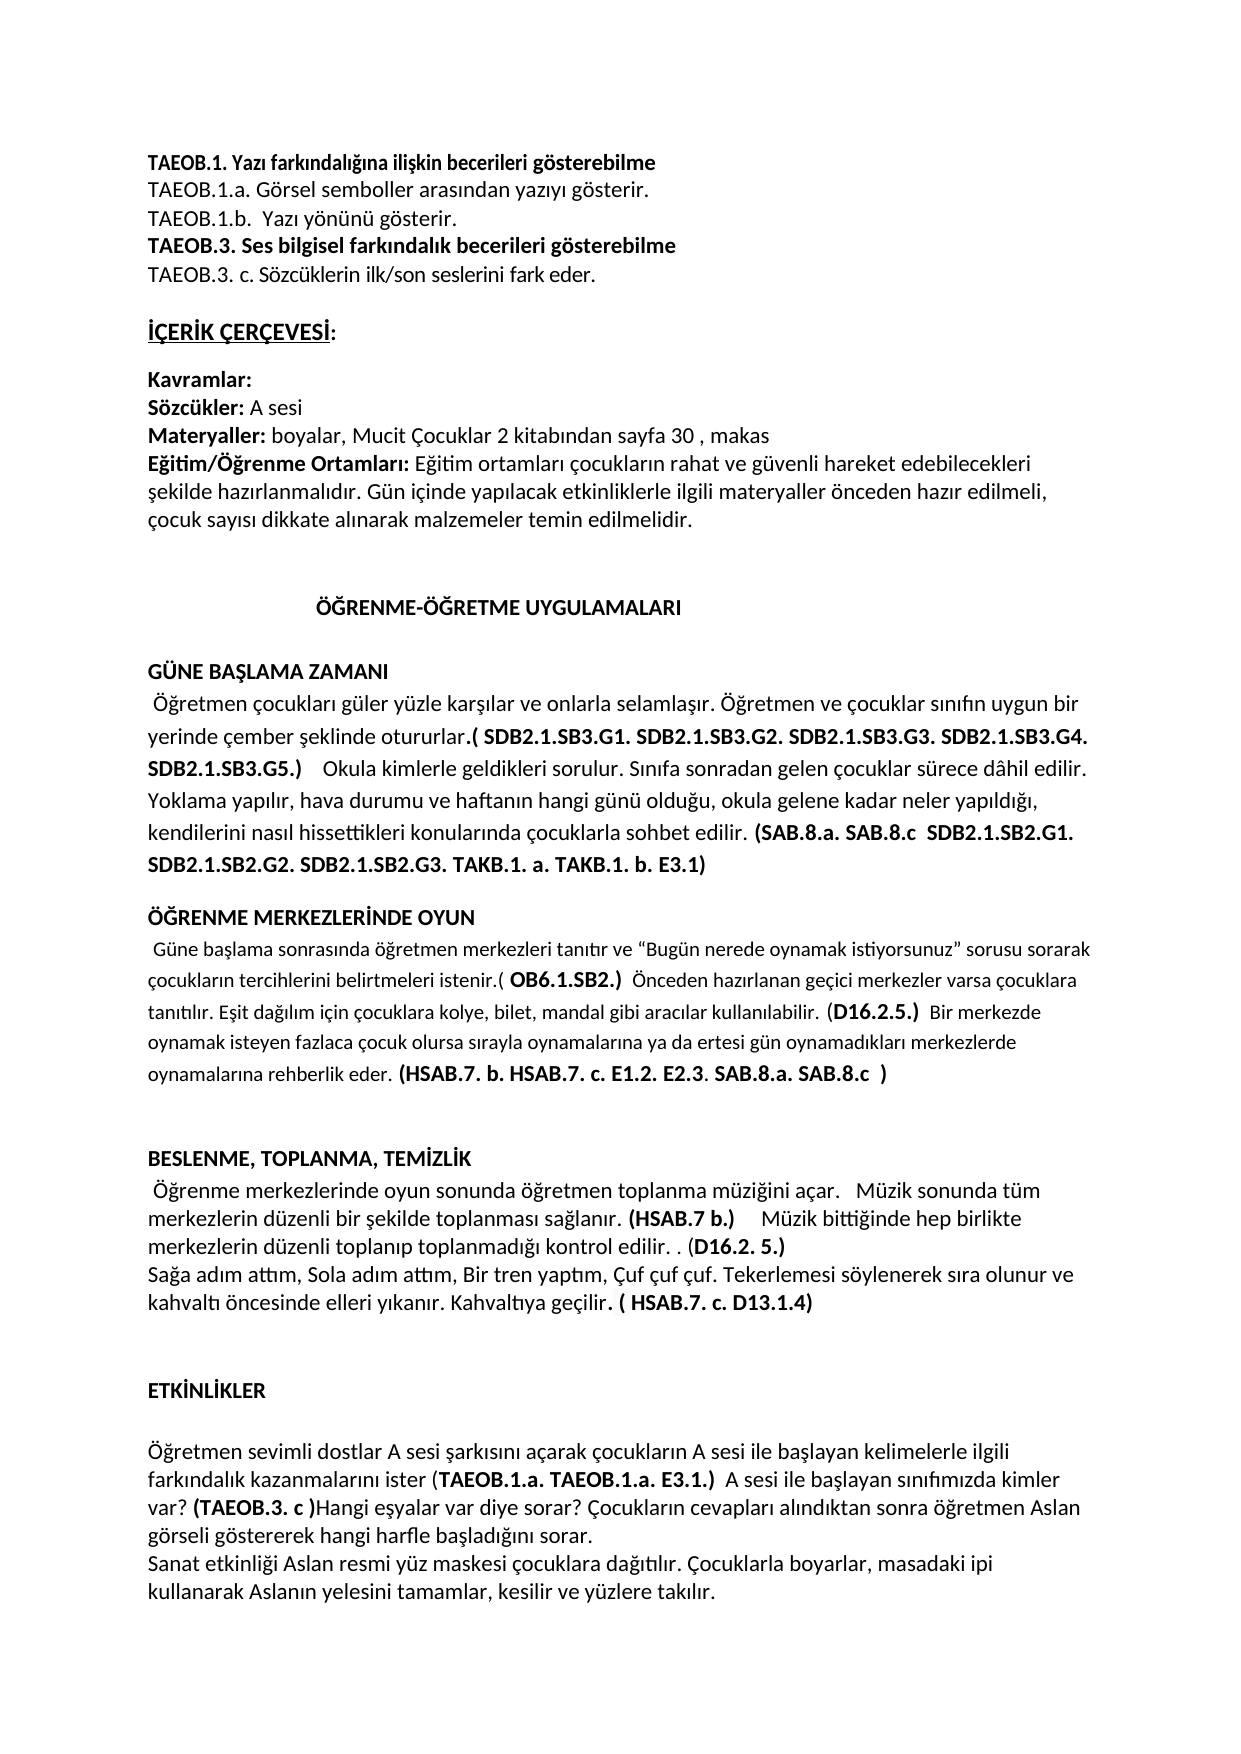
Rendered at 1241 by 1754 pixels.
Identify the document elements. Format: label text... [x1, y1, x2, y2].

text Sağa adım attım, Sola adım attım, Bir tren yaptım, Çuf çuf çuf. Tekerlemesi söylenerek sıra olunur ve kahvaltı öncesinde elleri yıkanır. Kahvaltıya geçilir. ( HSAB.7. c. D13.1.4) [148, 1260, 1093, 1316]
text Öğretmen sevimli dostlar A sesi şarkısını açarak çocukların A sesi ile başlayan kelimelerle ilgili farkındalık kazanmalarını ister (TAEOB.1.a. TAEOB.1.a. E3.1.) A sesi ile başlayan sınıfımızda kimler var? (TAEOB.3. c )Hangi eşyalar var diye sorar? Çocukların cevapları alındıktan sonra öğretmen Aslan görseli göstererek hangi harfle başladığını sorar. [148, 1437, 1093, 1549]
text Kavramlar: [148, 365, 1093, 393]
text Materyaller: boyalar, Mucit Çocuklar 2 kitabından sayfa 30 , makas [148, 421, 1093, 449]
text Öğretmen çocukları güler yüzle karşılar ve onlarla selamlaşır. Öğretmen ve çocuklar sınıfın uygun bir yerinde çember şeklinde otururlar.( SDB2.1.SB3.G1. SDB2.1.SB3.G2. SDB2.1.SB3.G3. SDB2.1.SB3.G4. SDB2.1.SB3.G5.) Okula kimlerle geldikleri sorulur. Sınıfa sonradan gelen çocuklar sürece dâhil edilir. Yoklama yapılır, hava durumu ve haftanın hangi günü olduğu, okula gelene kadar neler yapıldığı, kendilerini nasıl hissettikleri konularında çocuklarla sohbet edilir. (SAB.8.a. SAB.8.c SDB2.1.SB2.G1. SDB2.1.SB2.G2. SDB2.1.SB2.G3. TAKB.1. a. TAKB.1. b. E3.1) [148, 689, 1093, 878]
text ÖĞRENME-ÖĞRETME UYGULAMALARI [221, 593, 1093, 621]
text GÜNE BAŞLAMA ZAMANI [148, 657, 1093, 685]
text Öğrenme merkezlerinde oyun sonunda öğretmen toplanma müziğini açar. Müzik sonunda tüm merkezlerin düzenli bir şekilde toplanması sağlanır. (HSAB.7 b.) Müzik bittiğinde hep birlikte merkezlerin düzenli toplanıp toplanmadığı kontrol edilir. . (D16.2. 5.) [148, 1176, 1093, 1260]
text ÖĞRENME MERKEZLERİNDE OYUN [148, 903, 1093, 932]
text Güne başlama sonrasında öğretmen merkezleri tanıtır ve “Bugün nerede oynamak istiyorsunuz” sorusu sorarak çocukların tercihlerini belirtmeleri istenir.( OB6.1.SB2.) Önceden hazırlanan geçici merkezler varsa çocuklara tanıtılır. Eşit dağılım için çocuklara kolye, bilet, mandal gibi aracılar kullanılabilir. (D16.2.5.) Bir merkezde oynamak isteyen fazlaca çocuk olursa sırayla oynamalarına ya da ertesi gün oynamadıkları merkezlerde oynamalarına rehberlik eder. (HSAB.7. b. HSAB.7. c. E1.2. E2.3. SAB.8.a. SAB.8.c ) [148, 936, 1093, 1087]
text İÇERİK ÇERÇEVESİ: [148, 316, 1093, 346]
text Eğitim/Öğrenme Ortamları: Eğitim ortamları çocukların rahat ve güvenli hareket edebilecekleri şekilde hazırlanmalıdır. Gün içinde yapılacak etkinliklerle ilgili materyaller önceden hazır edilmeli, çocuk sayısı dikkate alınarak malzemeler temin edilmelidir. [148, 449, 1093, 533]
text TAEOB.1.a. Görsel semboller arasından yazıyı gösterir. [148, 176, 1093, 204]
text BESLENME, TOPLANMA, TEMİZLİK [148, 1144, 1093, 1172]
text Sanat etkinliği Aslan resmi yüz maskesi çocuklara dağıtılır. Çocuklarla boyarlar, masadaki ipi kullanarak Aslanın yelesini tamamlar, kesilir ve yüzlere takılır. [148, 1549, 1093, 1605]
text TAEOB.3. c. Sözcüklerin ilk/son seslerini fark eder. [148, 260, 1093, 288]
text Sözcükler: A sesi [148, 393, 1093, 421]
text TAEOB.3. Ses bilgisel farkındalık becerileri gösterebilme [148, 232, 1093, 260]
text ETKİNLİKLER [148, 1377, 1093, 1404]
text TAEOB.1.b. Yazı yönünü gösterir. [148, 204, 1093, 232]
text TAEOB.1. Yazı farkındalığına ilişkin becerileri gösterebilme [148, 148, 1093, 176]
